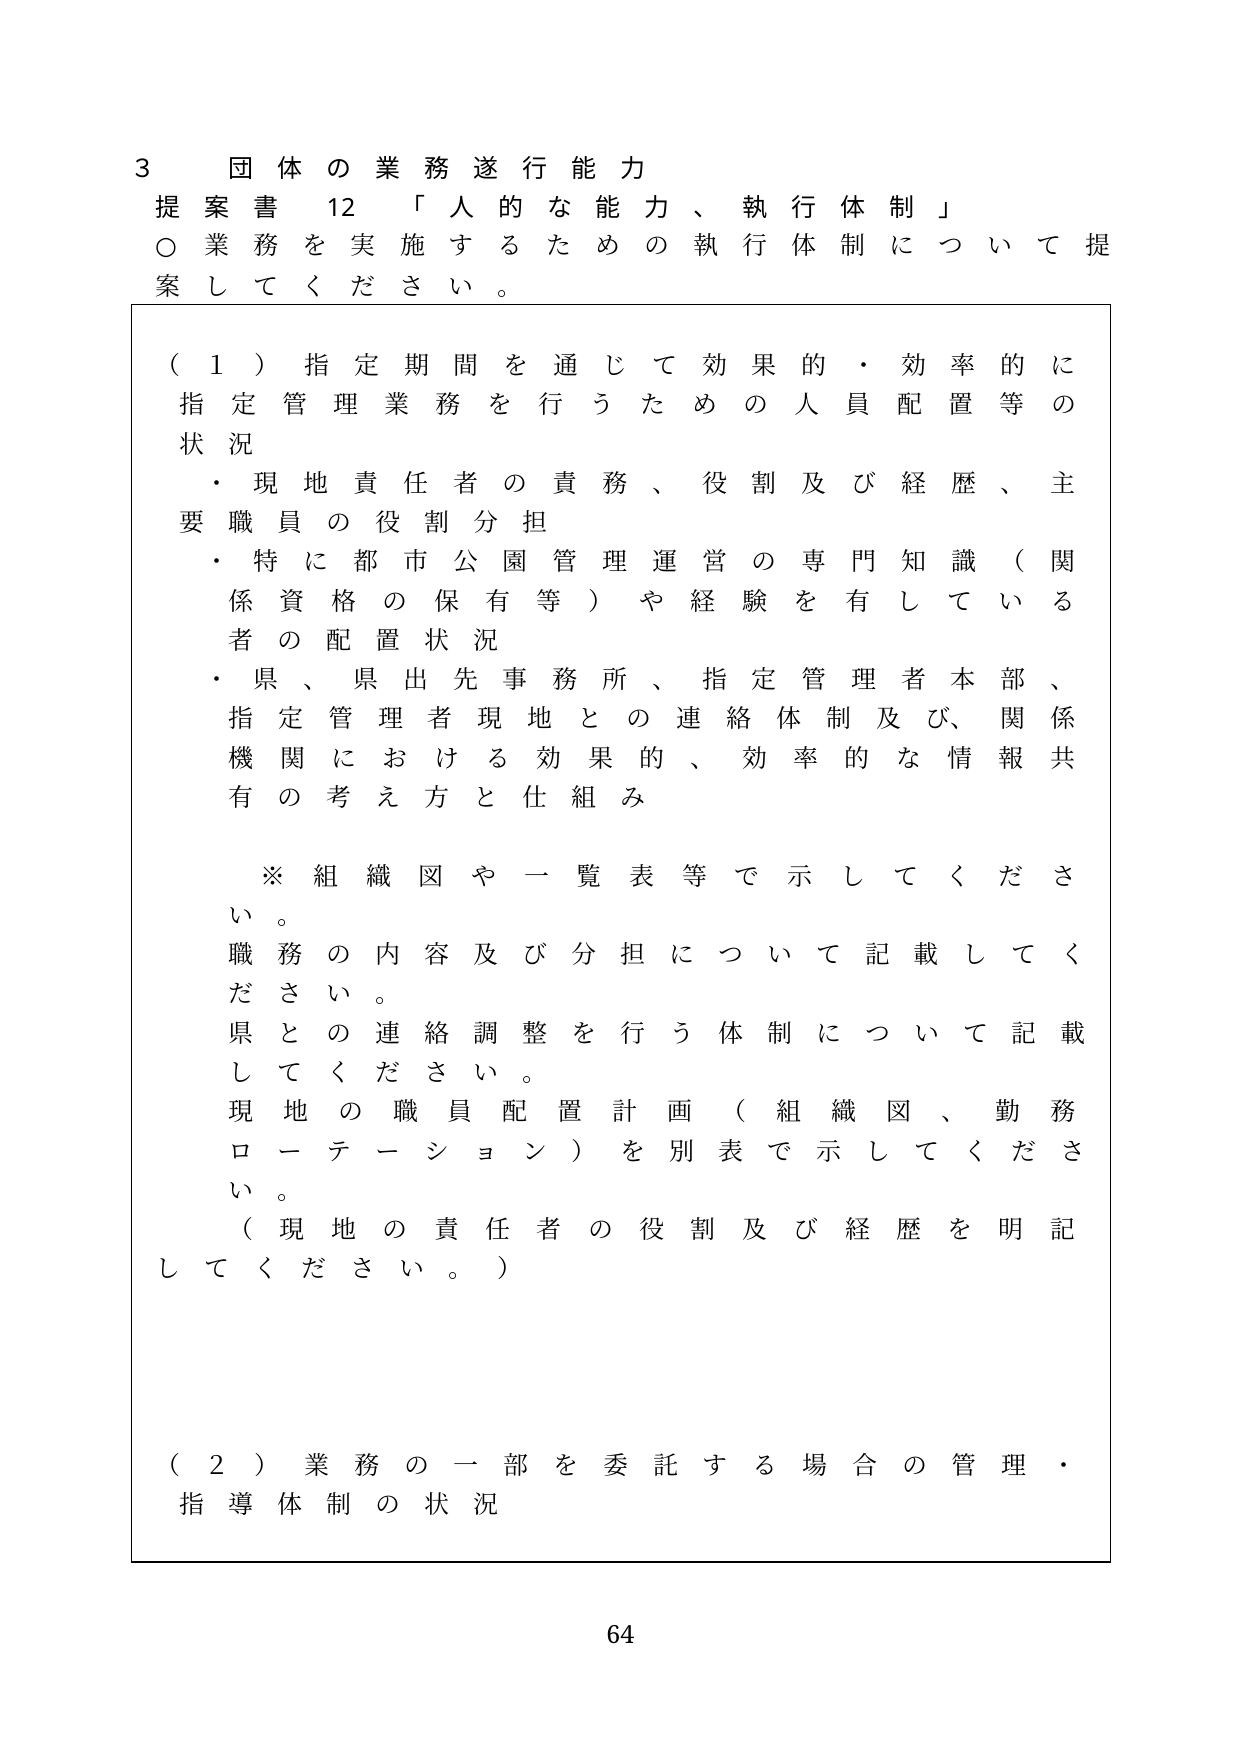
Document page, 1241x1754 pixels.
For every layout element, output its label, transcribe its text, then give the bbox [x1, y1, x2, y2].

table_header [132, 305, 1110, 1561]
text ３ 団体の業務遂行能力 [131, 147, 1110, 186]
text ○業務を実施するための執行体制について提案してください。 [155, 225, 1110, 304]
text 提案書12「人的な能力、執行体制」 [155, 186, 1110, 225]
